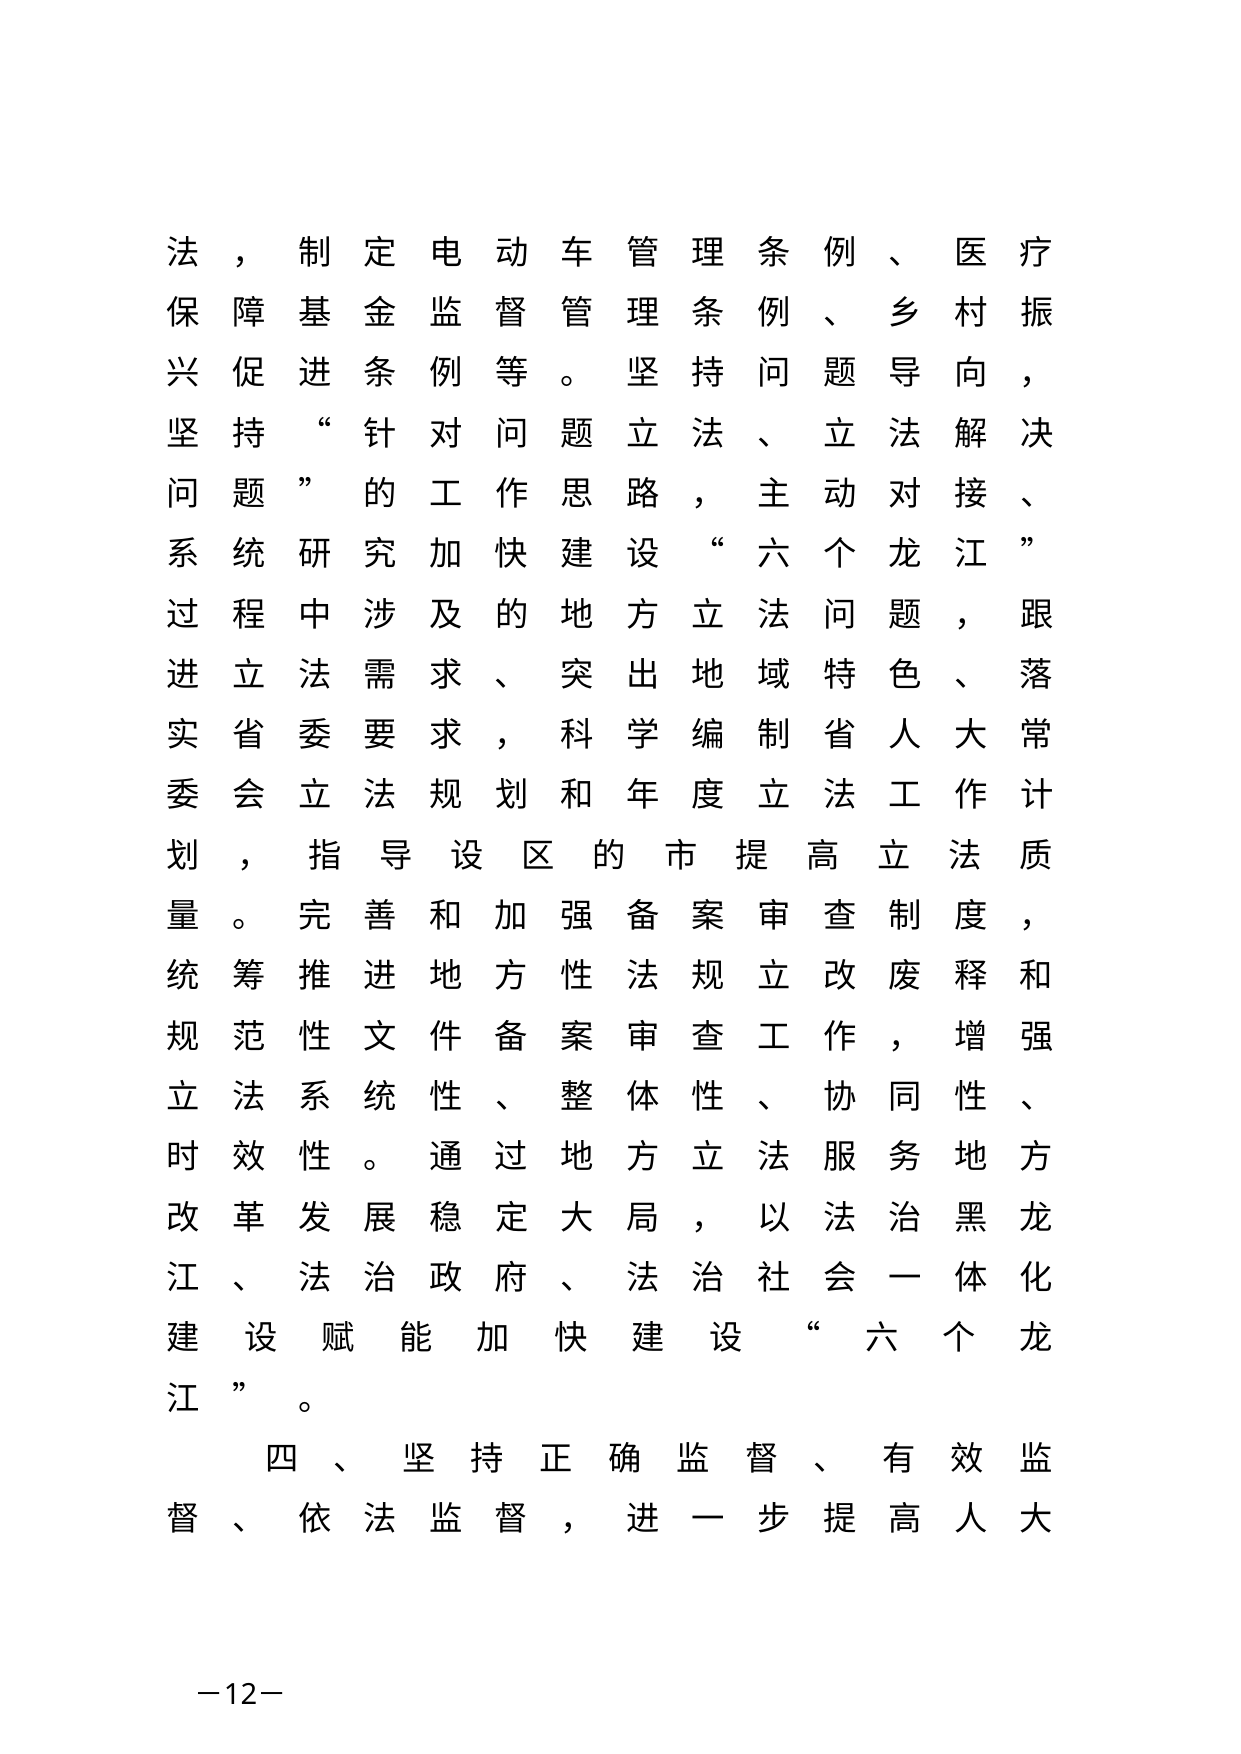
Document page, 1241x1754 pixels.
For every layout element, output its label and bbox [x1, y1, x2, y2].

text [167, 1426, 1085, 1546]
text [167, 219, 1085, 1426]
